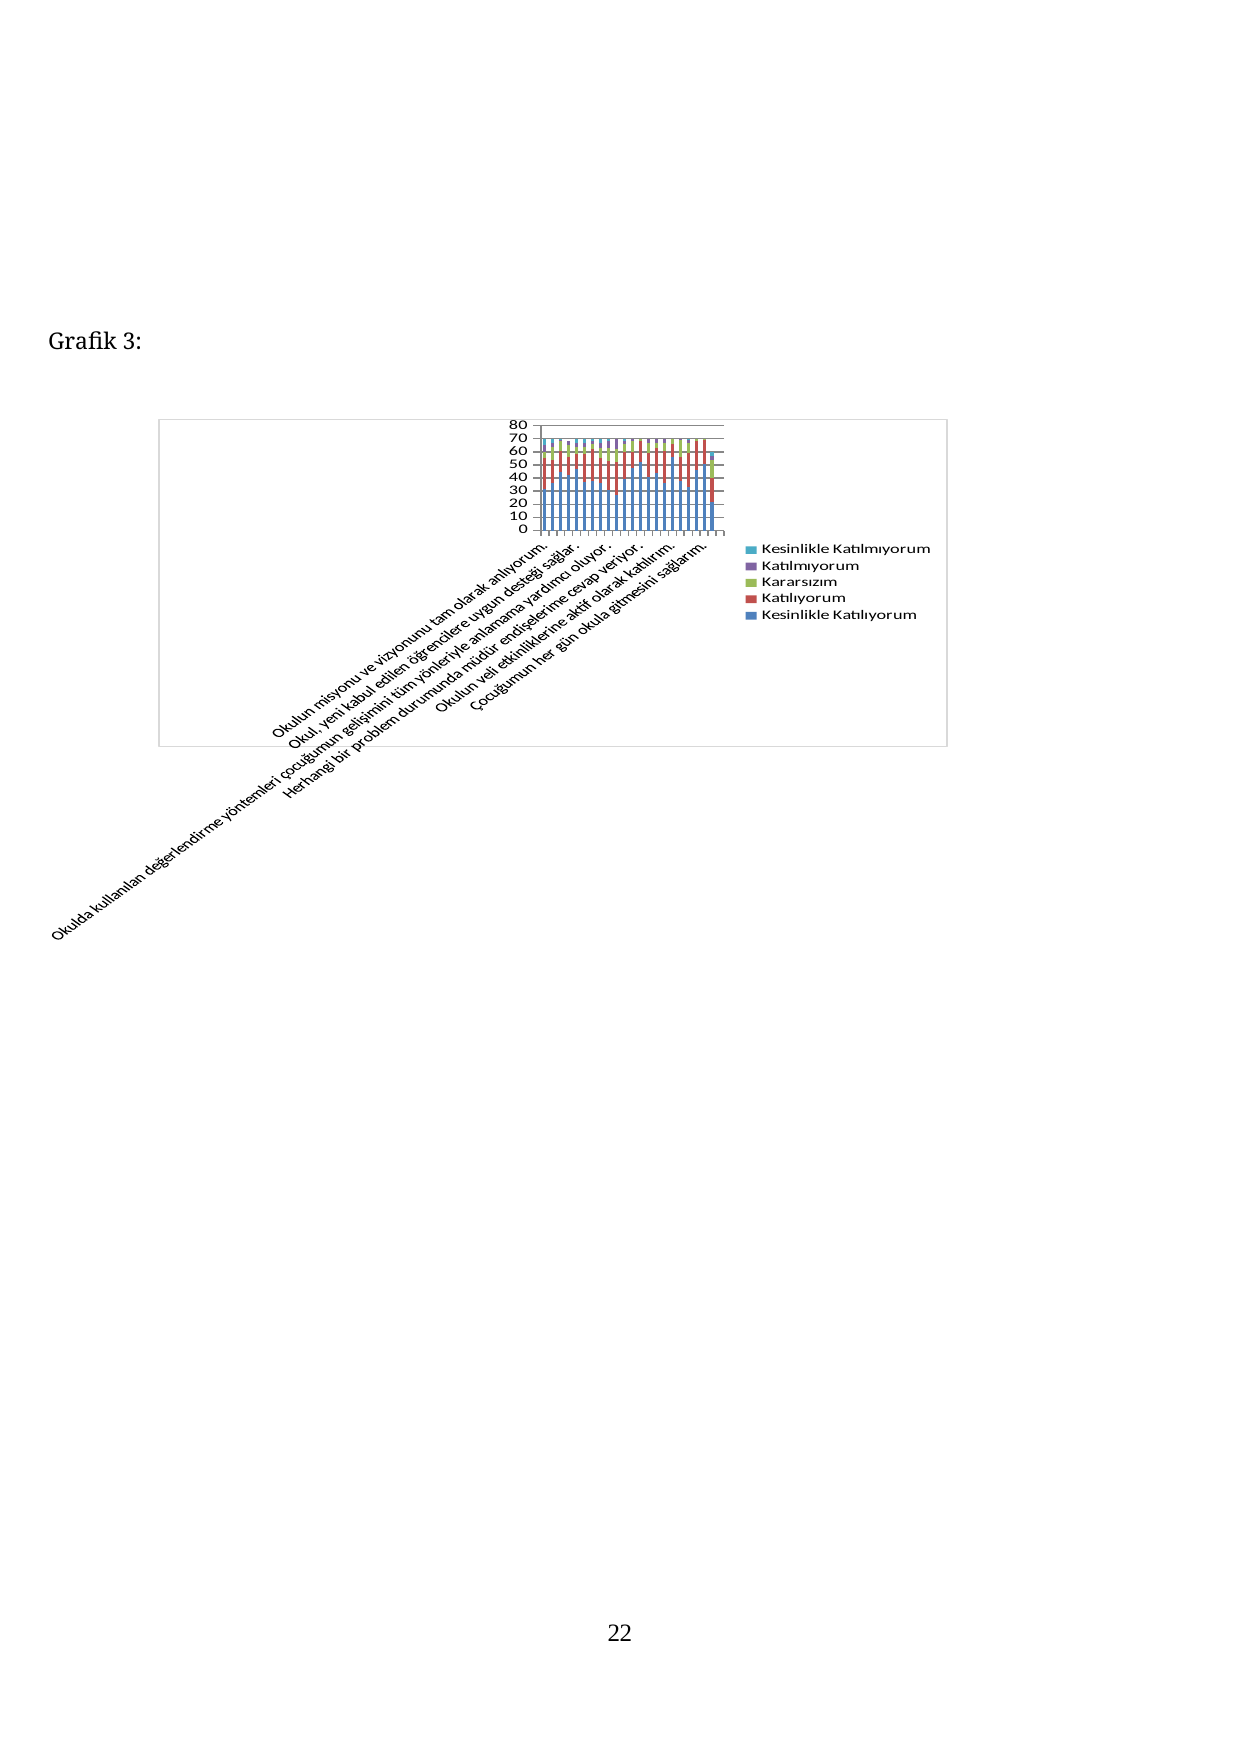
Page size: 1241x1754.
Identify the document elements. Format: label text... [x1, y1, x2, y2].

text Grafik 3: [48, 325, 1198, 356]
